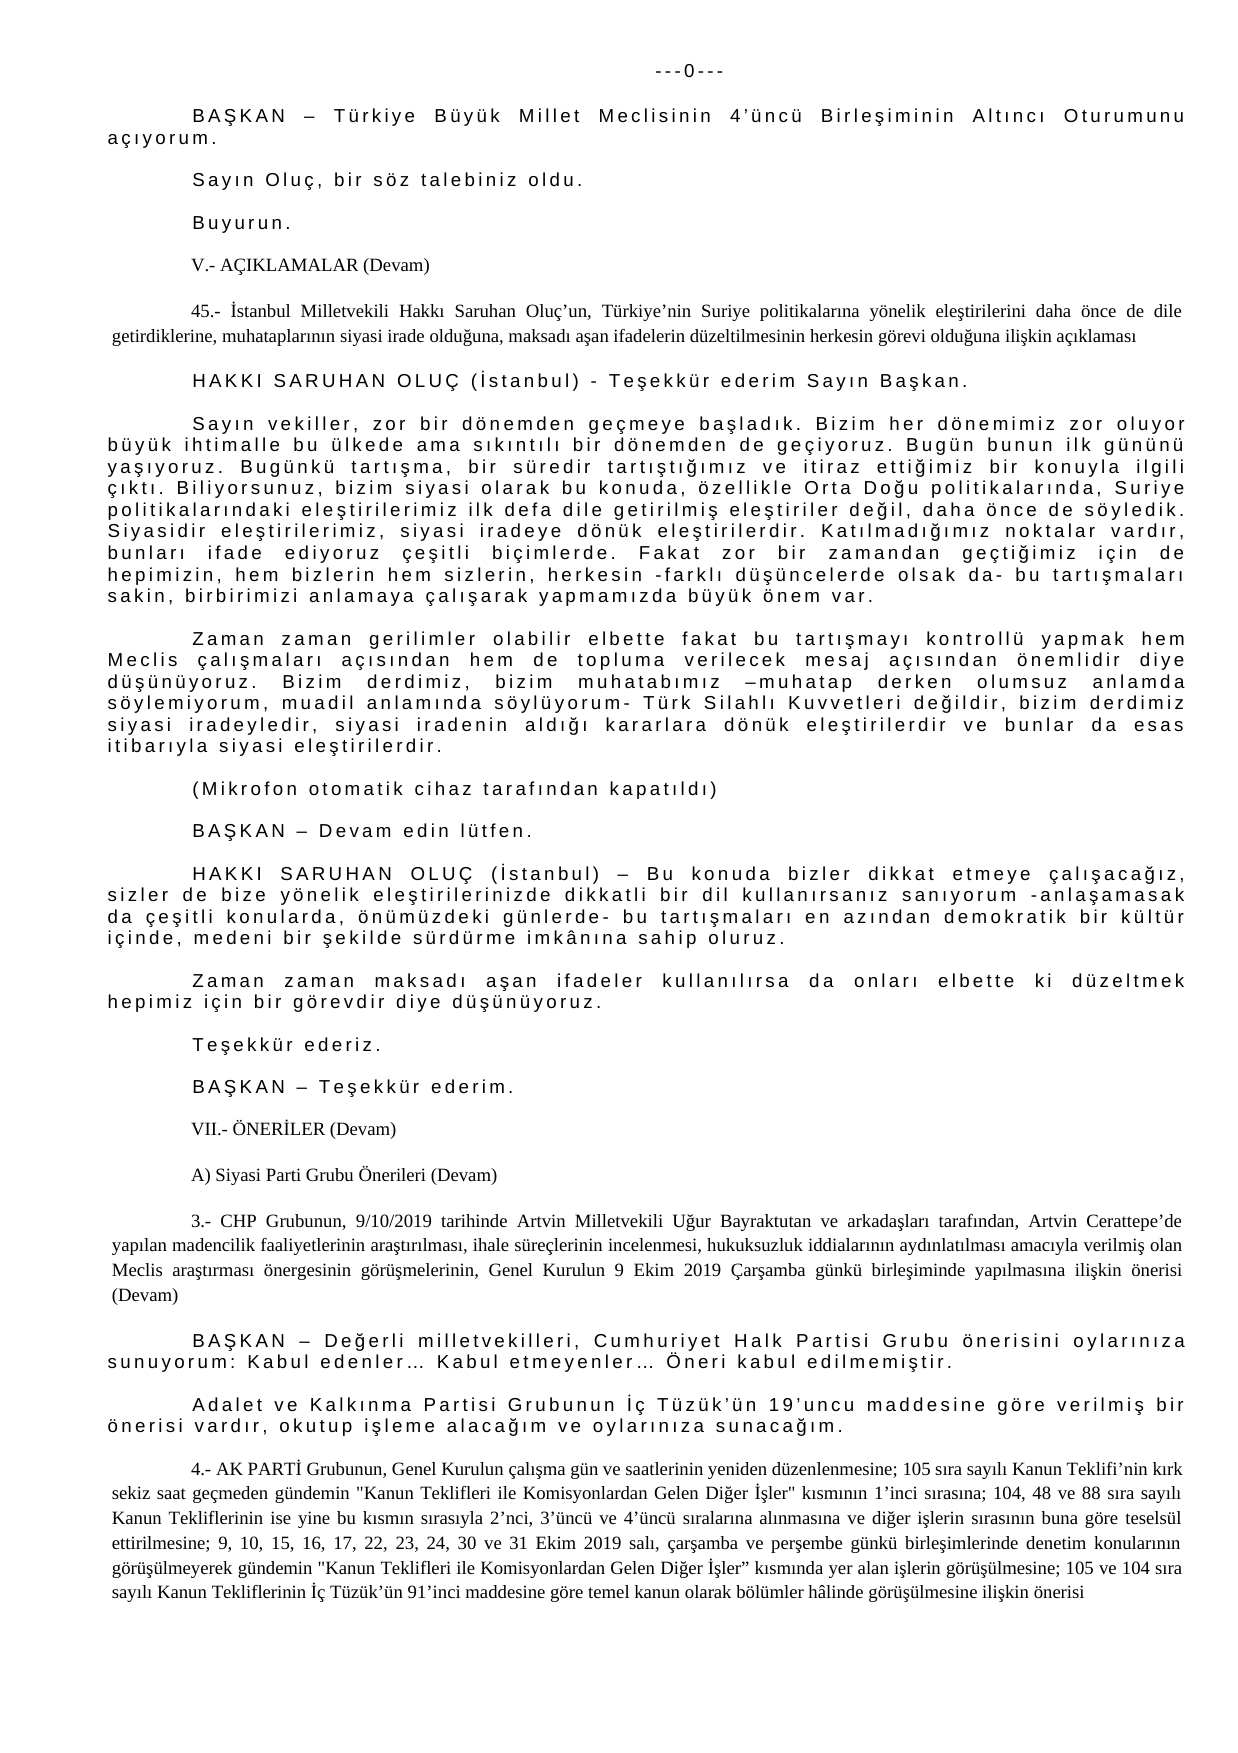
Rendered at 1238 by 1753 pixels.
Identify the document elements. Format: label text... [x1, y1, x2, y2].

text BAŞKAN – Teşekkür ederim. [107, 1076, 1186, 1097]
text Adalet ve Kalkınma Partisi Grubunun İç Tüzük’ün 19’uncu maddesine göre verilmiş bir önerisi vardır, okutup işleme alacağım ve oylarınıza sunacağım. [107, 1393, 1186, 1437]
text Buyurun. [107, 212, 1186, 233]
text BAŞKAN – Değerli milletvekilleri, Cumhuriyet Halk Partisi Grubu önerisini oylarınıza sunuyorum: Kabul edenler… Kabul etmeyenler… Öneri kabul edilmemiştir. [107, 1329, 1186, 1373]
text Teşekkür ederiz. [107, 1033, 1186, 1055]
text VII.- ÖNERİLER (Devam) [112, 1118, 1184, 1140]
text Zaman zaman maksadı aşan ifadeler kullanılırsa da onları elbette ki düzeltmek hepimiz için bir görevdir diye düşünüyoruz. [107, 969, 1186, 1013]
text Sayın Oluç, bir söz talebiniz oldu. [107, 169, 1186, 191]
text A) Siyasi Parti Grubu Önerileri (Devam) [112, 1164, 1184, 1185]
text ---0--- [103, 60, 1186, 81]
text 4.- AK PARTİ Grubunun, Genel Kurulun çalışma gün ve saatlerinin yeniden düzenlenmesine; 105 sıra sayılı Kanun Teklifi’nin kırk sekiz saat geçmeden gündemin "Kanun Teklifleri ile Komisyonlardan Gelen Diğer İşler" kısmının 1’inci sırasına; 104, 48 ve 88 sıra sayılı Kanun Tekliflerinin ise yine bu kısmın sırasıyla 2’nci, 3’üncü ve 4’üncü sıralarına alınmasına ve diğer işlerin sırasının buna göre teselsül ettirilmesine; 9, 10, 15, 16, 17, 22, 23, 24, 30 ve 31 Ekim 2019 salı, çarşamba ve perşembe günkü birleşimlerinde denetim konularının görüşülmeyerek gündemin "Kanun Teklifleri ile Komisyonlardan Gelen Diğer İşler” kısmında yer alan işlerin görüşülmesine; 105 ve 104 sıra sayılı Kanun Tekliflerinin İç Tüzük’ün 91’inci maddesine göre temel kanun olarak bölümler hâlinde görüşülmesine ilişkin önerisi [112, 1457, 1184, 1603]
text HAKKI SARUHAN OLUÇ (İstanbul) – Bu konuda bizler dikkat etmeye çalışacağız, sizler de bize yönelik eleştirilerinizde dikkatli bir dil kullanırsanız sanıyorum -anlaşamasak da çeşitli konularda, önümüzdeki günlerde- bu tartışmaları en azından demokratik bir kültür içinde, medeni bir şekilde sürdürme imkânına sahip oluruz. [107, 862, 1186, 949]
text (Mikrofon otomatik cihaz tarafından kapatıldı) [107, 778, 1186, 799]
text Sayın vekiller, zor bir dönemden geçmeye başladık. Bizim her dönemimiz zor oluyor büyük ihtimalle bu ülkede ama sıkıntılı bir dönemden de geçiyoruz. Bugün bunun ilk gününü yaşıyoruz. Bugünkü tartışma, bir süredir tartıştığımız ve itiraz ettiğimiz bir konuyla ilgili çıktı. Biliyorsunuz, bizim siyasi olarak bu konuda, özellikle Orta Doğu politikalarında, Suriye politikalarındaki eleştirilerimiz ilk defa dile getirilmiş eleştiriler değil, daha önce de söyledik. Siyasidir eleştirilerimiz, siyasi iradeye dönük eleştirilerdir. Katılmadığımız noktalar vardır, bunları ifade ediyoruz çeşitli biçimlerde. Fakat zor bir zamandan geçtiğimiz için de hepimizin, hem bizlerin hem sizlerin, herkesin -farklı düşüncelerde olsak da- bu tartışmaları sakin, birbirimizi anlamaya çalışarak yapmamızda büyük önem var. [107, 412, 1186, 607]
text 3.- CHP Grubunun, 9/10/2019 tarihinde Artvin Milletvekili Uğur Bayraktutan ve arkadaşları tarafından, Artvin Cerattepe’de yapılan madencilik faaliyetlerinin araştırılması, ihale süreçlerinin incelenmesi, hukuksuzluk iddialarının aydınlatılması amacıyla verilmiş olan Meclis araştırması önergesinin görüşmelerinin, Genel Kurulun 9 Ekim 2019 Çarşamba günkü birleşiminde yapılmasına ilişkin önerisi (Devam) [112, 1209, 1184, 1305]
text BAŞKAN – Devam edin lütfen. [107, 820, 1186, 842]
text V.- AÇIKLAMALAR (Devam) [112, 254, 1184, 276]
text BAŞKAN – Türkiye Büyük Millet Meclisinin 4’üncü Birleşiminin Altıncı Oturumunu açıyorum. [107, 105, 1186, 148]
text 45.- İstanbul Milletvekili Hakkı Saruhan Oluç’un, Türkiye’nin Suriye politikalarına yönelik eleştirilerini daha önce de dile getirdiklerine, muhataplarının siyasi irade olduğuna, maksadı aşan ifadelerin düzeltilmesinin herkesin görevi olduğuna ilişkin açıklaması [112, 300, 1184, 346]
text HAKKI SARUHAN OLUÇ (İstanbul) - Teşekkür ederim Sayın Başkan. [107, 370, 1186, 392]
text Zaman zaman gerilimler olabilir elbette fakat bu tartışmayı kontrollü yapmak hem Meclis çalışmaları açısından hem de topluma verilecek mesaj açısından önemlidir diye düşünüyoruz. Bizim derdimiz, bizim muhatabımız –muhatap derken olumsuz anlamda söylemiyorum, muadil anlamında söylüyorum- Türk Silahlı Kuvvetleri değildir, bizim derdimiz siyasi iradeyledir, siyasi iradenin aldığı kararlara dönük eleştirilerdir ve bunlar da esas itibarıyla siyasi eleştirilerdir. [107, 627, 1186, 757]
